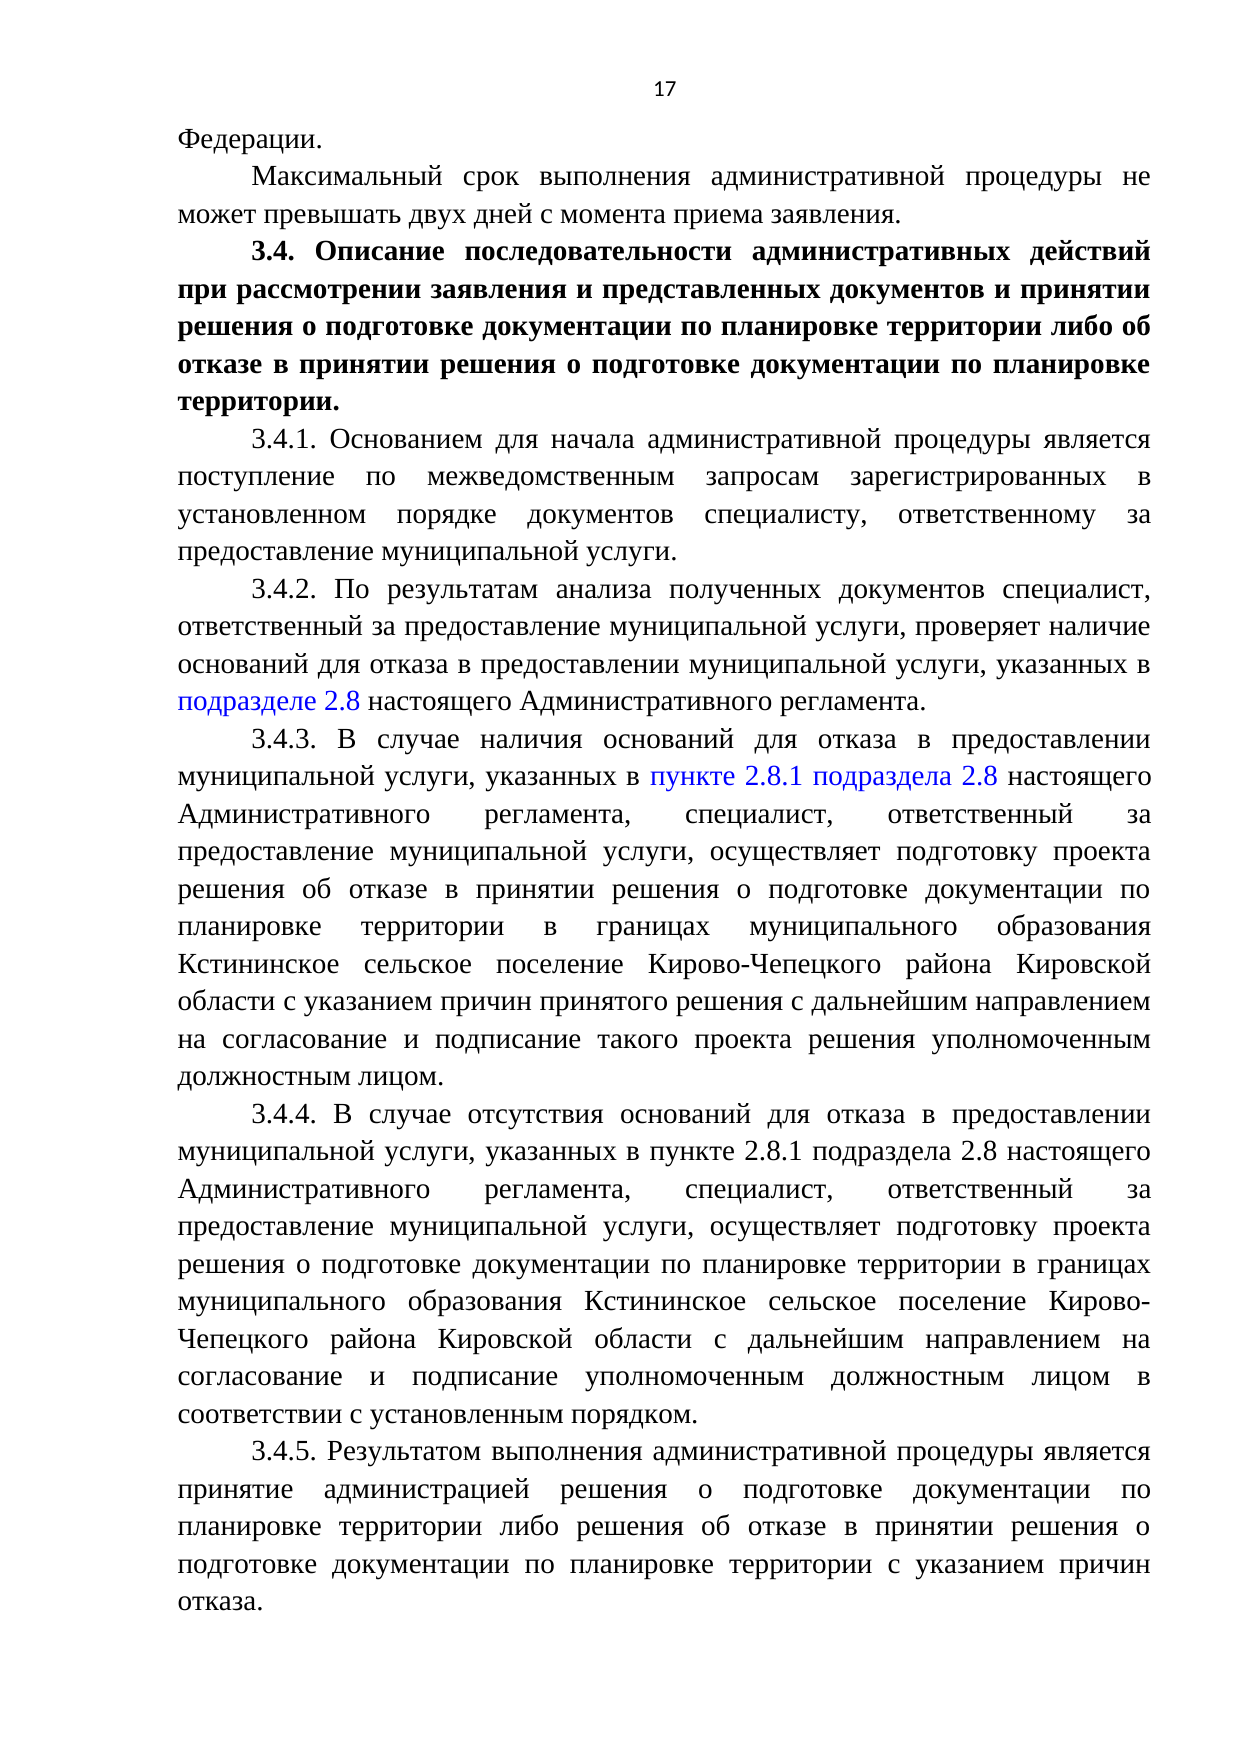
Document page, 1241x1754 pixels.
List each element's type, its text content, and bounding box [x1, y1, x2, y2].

text 3.4.4. В случае отсутствия оснований для отказа в предоставлении муниципальной услуги, указанных в пункте 2.8.1 подраздела 2.8 настоящего Административного регламента, специалист, ответственный за предоставление муниципальной услуги, осуществляет подготовку проекта решения о подготовке документации по планировке территории в границах муниципального образования Кстининское сельское поселение Кирово-Чепецкого района Кировской области с дальнейшим направлением на согласование и подписание уполномоченным должностным лицом в соответствии с установленным порядком. [177, 1093, 1152, 1431]
text Максимальный срок выполнения административной процедуры не может превышать двух дней с момента приема заявления. [177, 156, 1152, 231]
text 3.4.5. Результатом выполнения административной процедуры является принятие администрацией решения о подготовке документации по планировке территории либо решения об отказе в принятии решения о подготовке документации по планировке территории с указанием причин отказа. [177, 1431, 1152, 1618]
text 3.4.2. По результатам анализа полученных документов специалист, ответственный за предоставление муниципальной услуги, проверяет наличие оснований для отказа в предоставлении муниципальной услуги, указанных в подразделе 2.8 настоящего Административного регламента. [177, 568, 1152, 718]
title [177, 118, 1152, 156]
text 3.4.1. Основанием для начала административной процедуры является поступление по межведомственным запросам зарегистрированных в установленном порядке документов специалисту, ответственному за предоставление муниципальной услуги. [177, 418, 1152, 568]
text 3.4.3. В случае наличия оснований для отказа в предоставлении муниципальной услуги, указанных в пункте 2.8.1 подраздела 2.8 настоящего Административного регламента, специалист, ответственный за предоставление муниципальной услуги, осуществляет подготовку проекта решения об отказе в принятии решения о подготовке документации по планировке территории в границах муниципального образования Кстининское сельское поселение Кирово-Чепецкого района Кировской области с указанием причин принятого решения с дальнейшим направлением на согласование и подписание такого проекта решения уполномоченным должностным лицом. [177, 718, 1152, 1093]
title 3.4. Описание последовательности административных действий при рассмотрении заявления и представленных документов и принятии решения о подготовке документации по планировке территории либо об отказе в принятии решения о подготовке документации по планировке территории. [177, 231, 1152, 418]
